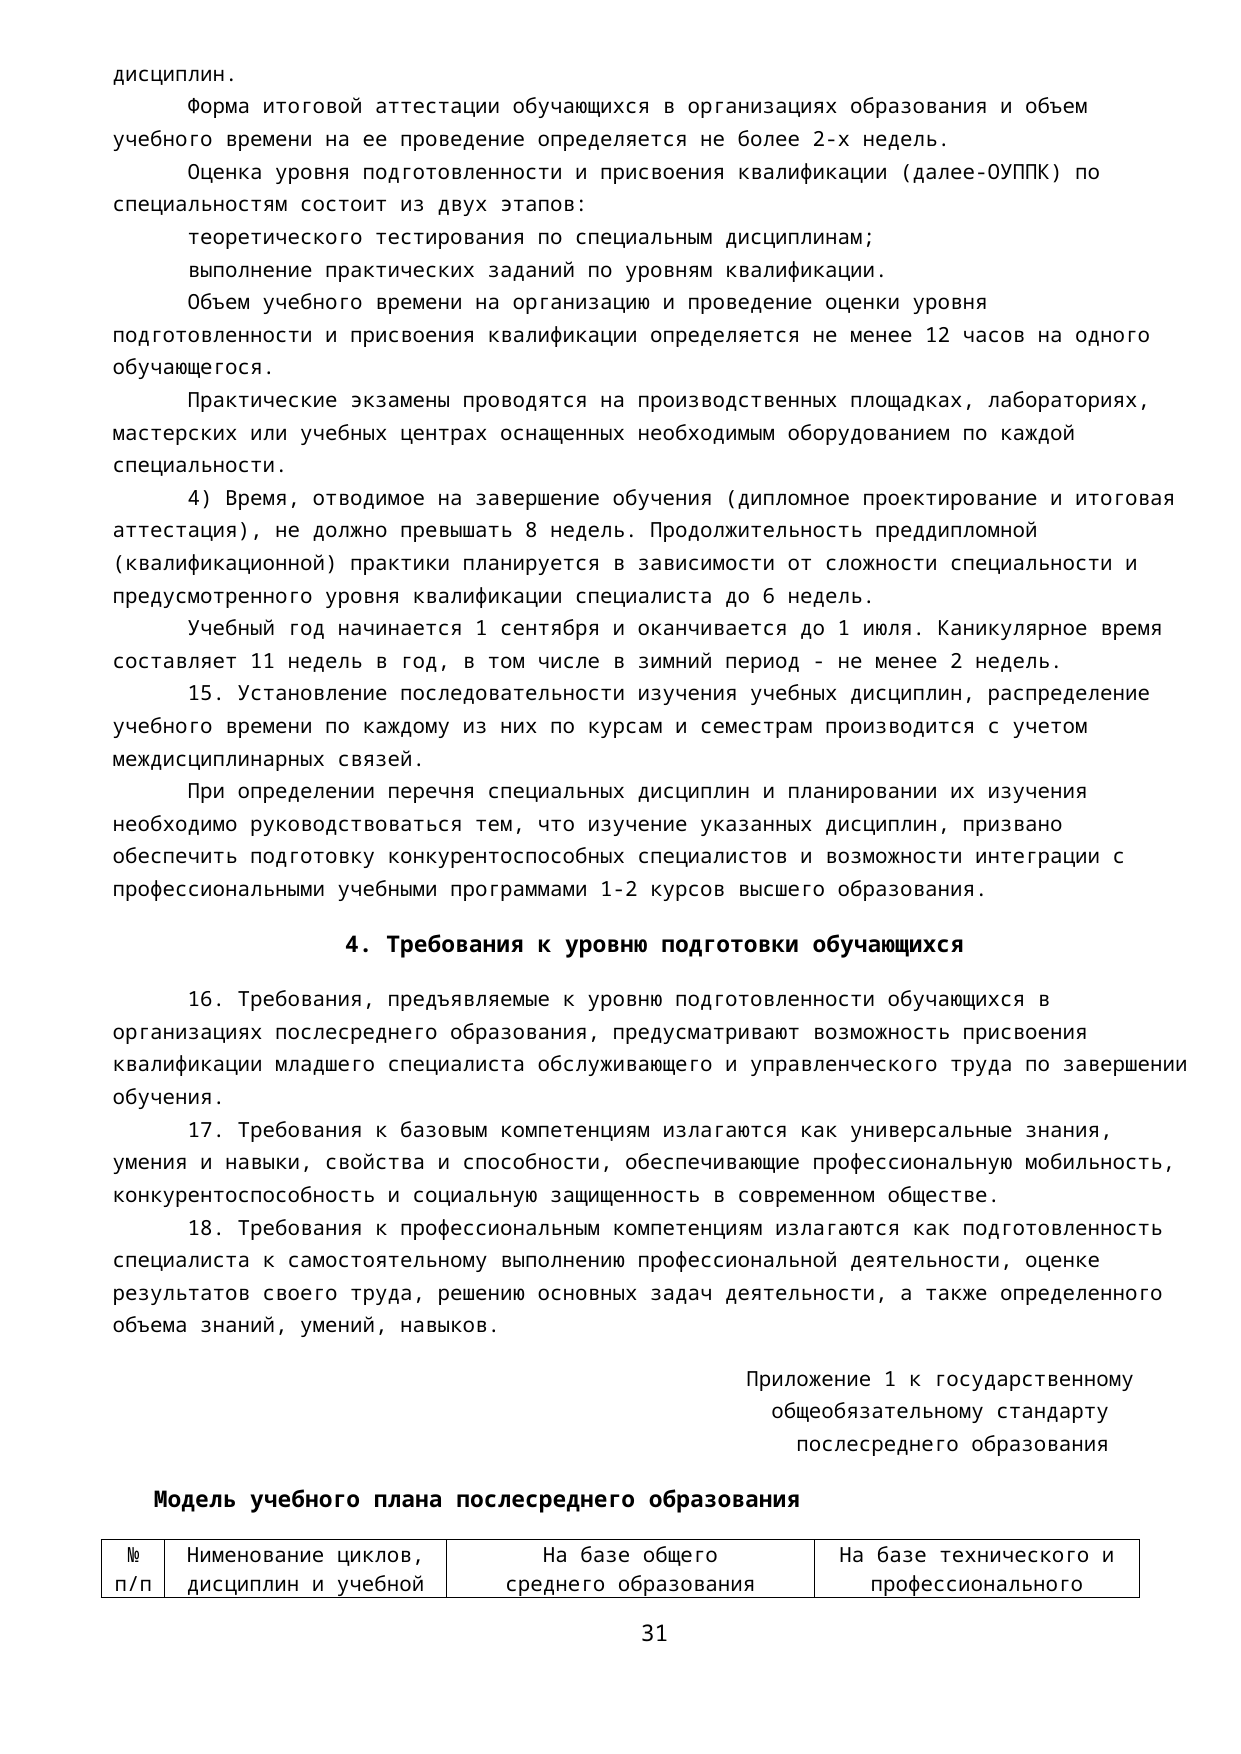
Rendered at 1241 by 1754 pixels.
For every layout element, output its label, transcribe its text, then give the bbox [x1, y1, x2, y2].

text Приложение 1 к государственному общеобязательному стандарту послесреднего образования [112, 1364, 1196, 1457]
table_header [447, 1540, 814, 1597]
text Модель учебного плана послесреднего образования [112, 1482, 1196, 1514]
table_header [165, 1540, 446, 1597]
text 16. Требования, предъявляемые к уровню подготовленности обучающихся в организациях послесреднего образования, предусматривают возможность присвоения квалификации младшего специалиста обслуживающего и управленческого труда по завершении обучения. 17. Требования к базовым компетенциям излагаются как универсальные знания, умения и навыки, свойства и способности, обеспечивающие профессиональную мобильность, конкурентоспособность и социальную защищенность в современном обществе. 18. Требования к профессиональным компетенциям излагаются как подготовленность специалиста к самостоятельному выполнению профессиональной деятельности, оценке результатов своего труда, решению основных задач деятельности, а также определенного объема знаний, умений, навыков. [112, 984, 1196, 1339]
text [112, 59, 1196, 903]
table_header № п/п [102, 1540, 164, 1597]
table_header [815, 1540, 1139, 1597]
text 4. Требования к уровню подготовки обучающихся [112, 928, 1196, 959]
